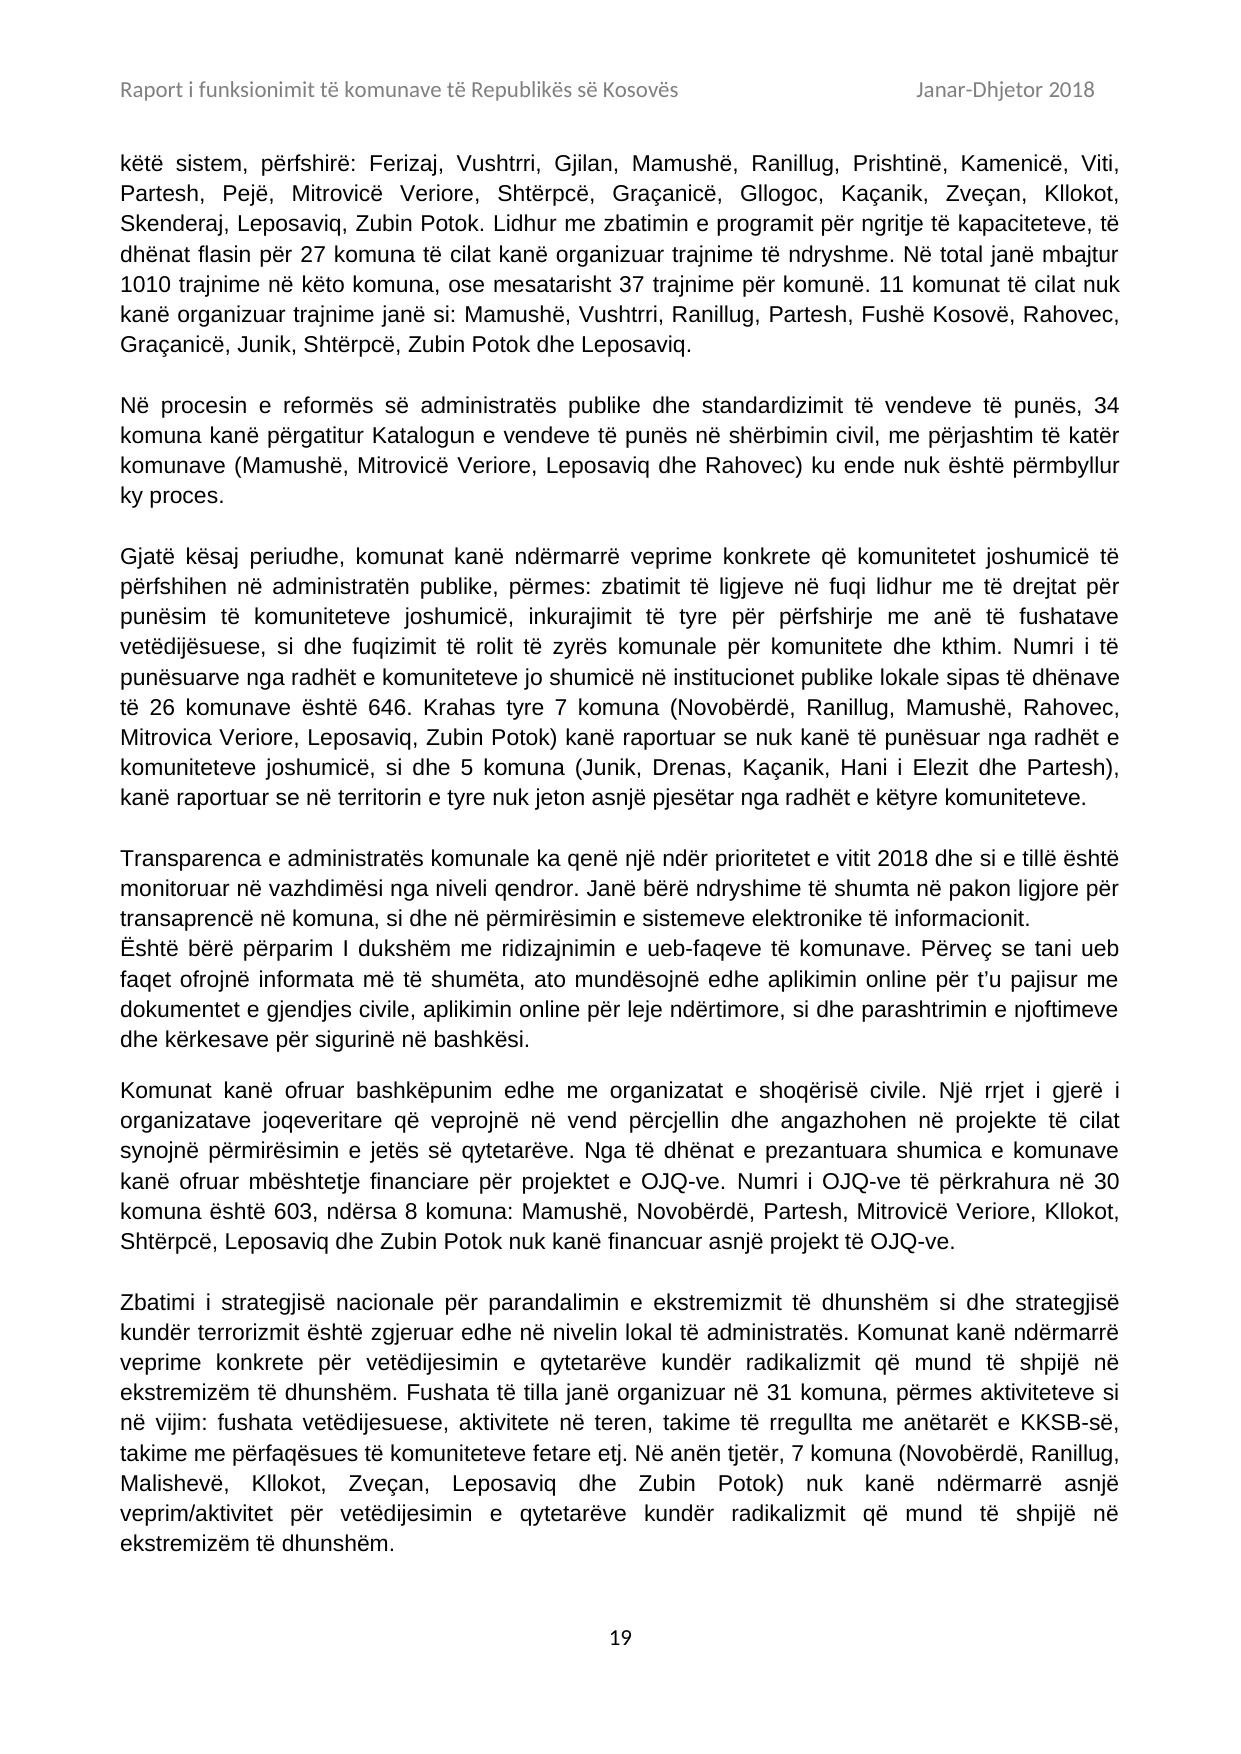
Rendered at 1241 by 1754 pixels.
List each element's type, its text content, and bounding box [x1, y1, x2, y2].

text Gjatë kësaj periudhe, komunat kanë ndërmarrë veprime konkrete që komunitetet joshumicë të përfshihen në administratën publike, përmes: zbatimit të ligjeve në fuqi lidhur me të drejtat për punësim të komuniteteve joshumicë, inkurajimit të tyre për përfshirje me anë të fushatave vetëdijësuese, si dhe fuqizimit të rolit të zyrës komunale për komunitete dhe kthim. Numri i të punësuarve nga radhët e komuniteteve jo shumicë në institucionet publike lokale sipas të dhënave të 26 komunave është 646. Krahas tyre 7 komuna (Novobërdë, Ranillug, Mamushë, Rahovec, Mitrovica Veriore, Leposaviq, Zubin Potok) kanë raportuar se nuk kanë të punësuar nga radhët e komuniteteve joshumicë, si dhe 5 komuna (Junik, Drenas, Kaçanik, Hani i Elezit dhe Partesh), kanë raportuar se në territorin e tyre nuk jeton asnjë pjesëtar nga radhët e këtyre komuniteteve. [120, 543, 1120, 811]
text Transparenca e administratës komunale ka qenë një ndër prioritetet e vitit 2018 dhe si e tillë është monitoruar në vazhdimësi nga niveli qendror. Janë bërë ndryshime të shumta në pakon ligjore për transaprencë në komuna, si dhe në përmirësimin e sistemeve elektronike të informacionit. [120, 845, 1120, 932]
text Komunat kanë ofruar bashkëpunim edhe me organizatat e shoqërisë civile. Një rrjet i gjerë i organizatave joqeveritare që veprojnë në vend përcjellin dhe angazhohen në projekte të cilat synojnë përmirësimin e jetës së qytetarëve. Nga të dhënat e prezantuara shumica e komunave kanë ofruar mbështetje financiare për projektet e OJQ-ve. Numri i OJQ-ve të përkrahura në 30 komuna është 603, ndërsa 8 komuna: Mamushë, Novobërdë, Partesh, Mitrovicë Veriore, Kllokot, Shtërpcë, Leposaviq dhe Zubin Potok nuk kanë financuar asnjë projekt të OJQ-ve. [120, 1077, 1120, 1254]
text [120, 150, 1120, 358]
text Është bërë përparim I dukshëm me ridizajnimin e ueb-faqeve të komunave. Përveç se tani ueb faqet ofrojnë informata më të shumëta, ato mundësojnë edhe aplikimin online për t’u pajisur me dokumentet e gjendjes civile, aplikimin online për leje ndërtimore, si dhe parashtrimin e njoftimeve dhe kërkesave për sigurinë në bashkësi. [120, 935, 1120, 1052]
text Zbatimi i strategjisë nacionale për parandalimin e ekstremizmit të dhunshëm si dhe strategjisë kundër terrorizmit është zgjeruar edhe në nivelin lokal të administratës. Komunat kanë ndërmarrë veprime konkrete për vetëdijesimin e qytetarëve kundër radikalizmit që mund të shpijë në ekstremizëm të dhunshëm. Fushata të tilla janë organizuar në 31 komuna, përmes aktiviteteve si në vijim: fushata vetëdijesuese, aktivitete në teren, takime të rregullta me anëtarët e KKSB-së, takime me përfaqësues të komuniteteve fetare etj. Në anën tjetër, 7 komuna (Novobërdë, Ranillug, Malishevë, Kllokot, Zveçan, Leposaviq dhe Zubin Potok) nuk kanë ndërmarrë asnjë veprim/aktivitet për vetëdijesimin e qytetarëve kundër radikalizmit që mund të shpijë në ekstremizëm të dhunshëm. [120, 1288, 1120, 1557]
text Në procesin e reformës së administratës publike dhe standardizimit të vendeve të punës, 34 komuna kanë përgatitur Katalogun e vendeve të punës në shërbimin civil, me përjashtim të katër komunave (Mamushë, Mitrovicë Veriore, Leposaviq dhe Rahovec) ku ende nuk është përmbyllur ky proces. [120, 392, 1120, 509]
